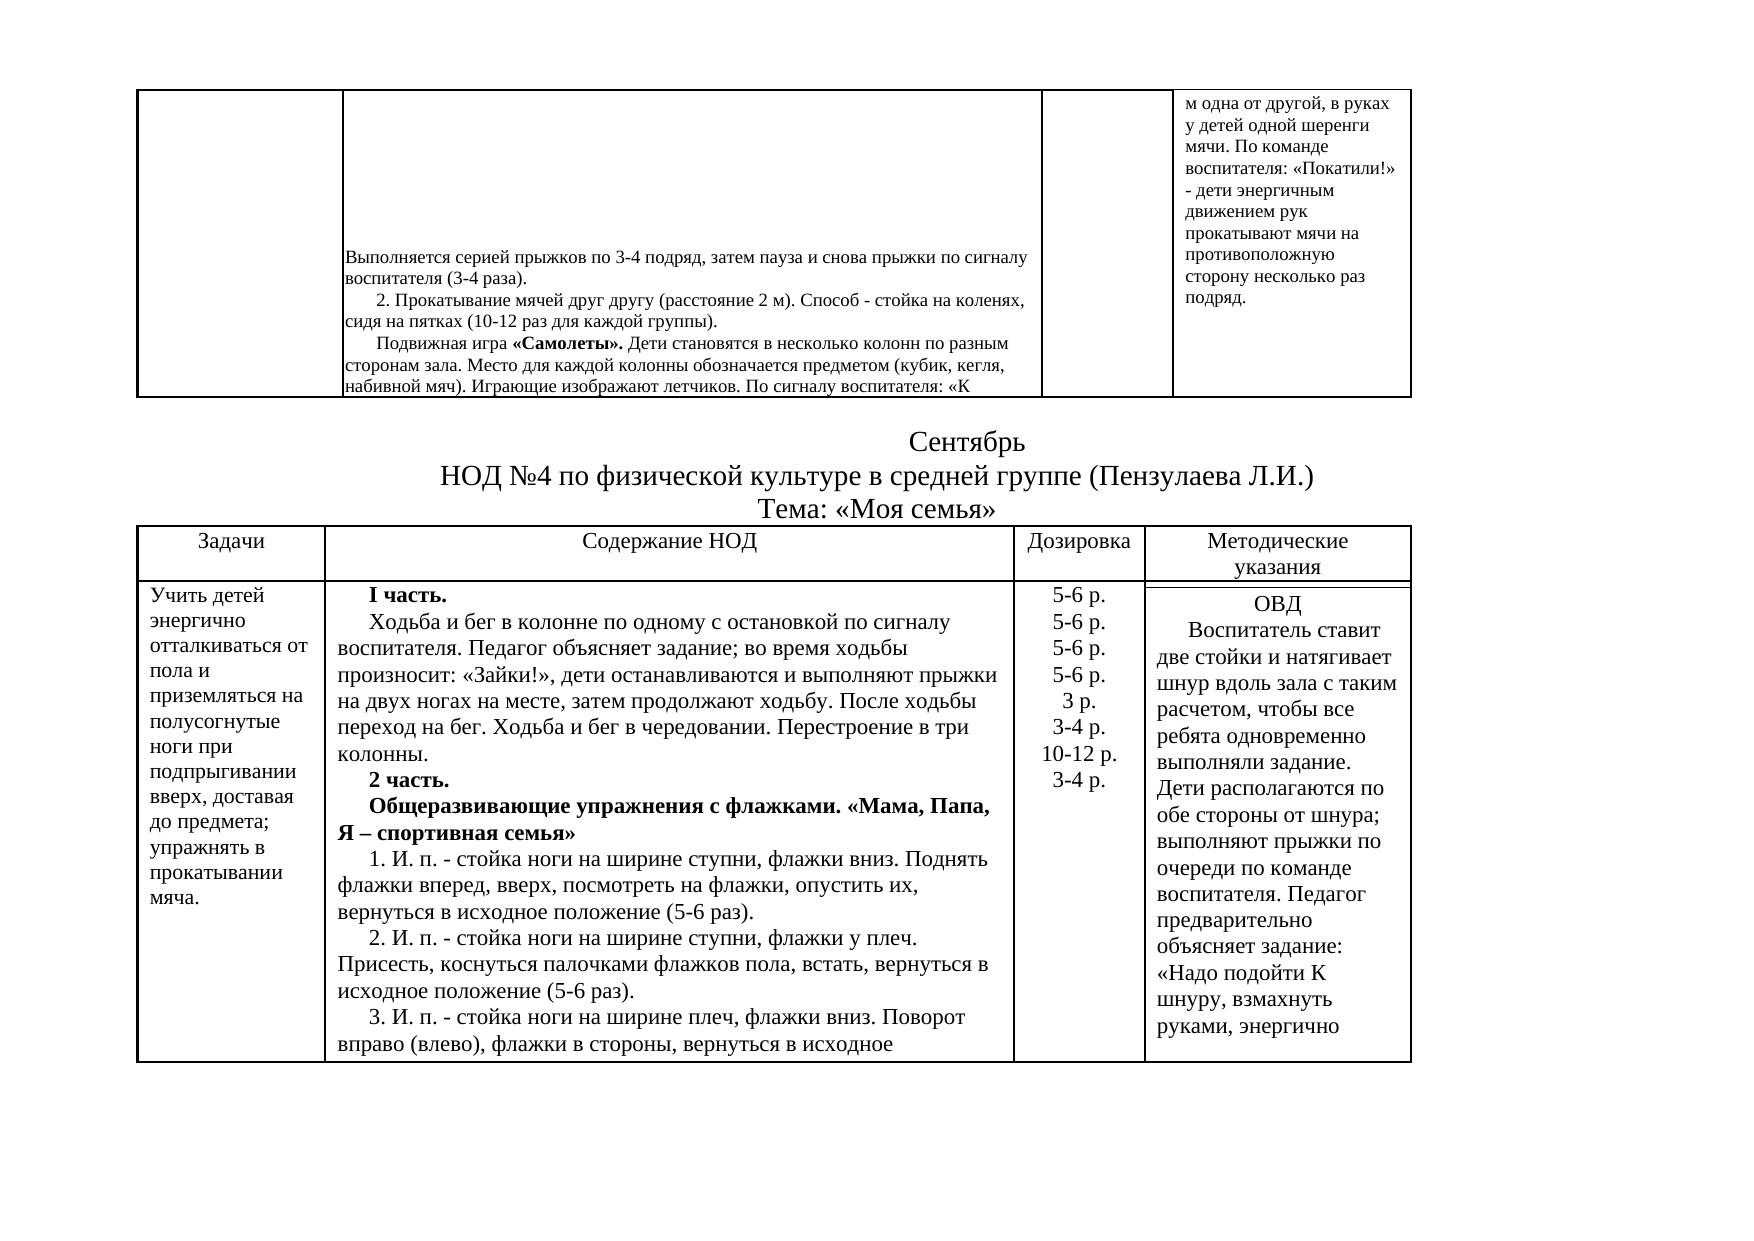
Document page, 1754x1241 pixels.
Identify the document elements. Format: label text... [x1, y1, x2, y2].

table_cell [1146, 582, 1410, 586]
text Сентябрь [118, 424, 1636, 458]
table_cell 5-6 р. 5-6 р. 5-6 р. 5-6 р. 3 р. 3-4 р. 10-12 р. 3-4 р. [1015, 582, 1144, 1061]
table_header Методические указания [1146, 527, 1410, 579]
table_cell Учить детей энергично отталкиваться от пола и приземляться на полусогнутые ноги при подпрыгивании вверх, доставая до предмета; упражнять в прокатывании мяча. [139, 582, 324, 1061]
table_cell I часть. Ходьба и бег в колонне по одному с остановкой по сигналу воспитателя. Педагог объясняет задание; во время ходьбы произносит: «Зайки!», дети останавливаются и выполняют прыжки на двух ногах на месте, затем продолжают ходьбу. После ходьбы переход на бег. Ходьба и бег в чередовании. Перестроение в три колонны. 2 часть. Общеразвивающие упражнения с флажками. «Мама, Папа, Я – спортивная семья» 1. И. п. - стойка ноги на ширине ступни, флажки вниз. Поднять флажки вперед, вверх, посмотреть на флажки, опустить их, вернуться в исходное положение (5-6 раз). 2. И. п. - стойка ноги на ширине ступни, флажки у плеч. Присесть, коснуться палочками флажков пола, встать, вернуться в исходное положение (5-6 раз). 3. И. п. - стойка ноги на ширине плеч, флажки вниз. Поворот вправо (влево), флажки в стороны, вернуться в исходное положение (5-6 раз). 4. И. п. - сидя, ноги врозь, флажки у груди. Наклон вперед, коснуться пола между носков ног, выпрямиться, вернуться в исходное положение (5-6 раз). 5. И. п. - ноги слегка расставлены, флажки свернуты и лежат у носков ног. Прыжки на двух ногах на месте в чередовании с ходьбой (на счет 1-8), повторить 3 раза. Основные виды движений. 1. Прыжки на двух ногах вверх - «Достань до предмета» (4- 5 прыжков). Упражнение выполняется фронтальным способом или поочередно двумя шеренгами (3-4 раза). 2. Прокатывание мячей друг другу (изменить способ выполнения и исходное положение ног). По 10-15 раз каждой группой. 3. Ползание на четвереньках по прямой (расстояние 5 м) выполняется двумя шеренгами до обозначенного места (ориентир - кубик, мяч). Подвижная игра «Самолеты». Дети становятся в несколько колонн по разным сторонам зала. Место для каждой колонны обозначается предметом (кубик, кегля, набивной мяч). Играющие изображают летчиков. По сигналу воспитателя: «К полету!» - дети выполняют круговые движения согнутыми руками перед грудью - «заводят моторы». На следующий сигнал: «Полетели!» - дети поднимают руки в стороны и бегают - «летают» В разных направлениях по всему залу. По сигналу: «На посадку!» - дети-«самолеты» находят свое место (у своего кубика) и строятся в колонны. 3 часть. Ходьба в колонне по одному. [326, 582, 1013, 1061]
table_header Задачи [139, 527, 324, 579]
table_header Дозировка [1015, 527, 1144, 579]
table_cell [1146, 588, 1410, 1061]
table_header Содержание НОД [326, 527, 1013, 579]
text Тема: «Моя семья» [118, 491, 1636, 525]
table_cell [1174, 90, 1410, 396]
text НОД №4 по физической культуре в средней группе (Пензулаева Л.И.) [118, 458, 1636, 491]
